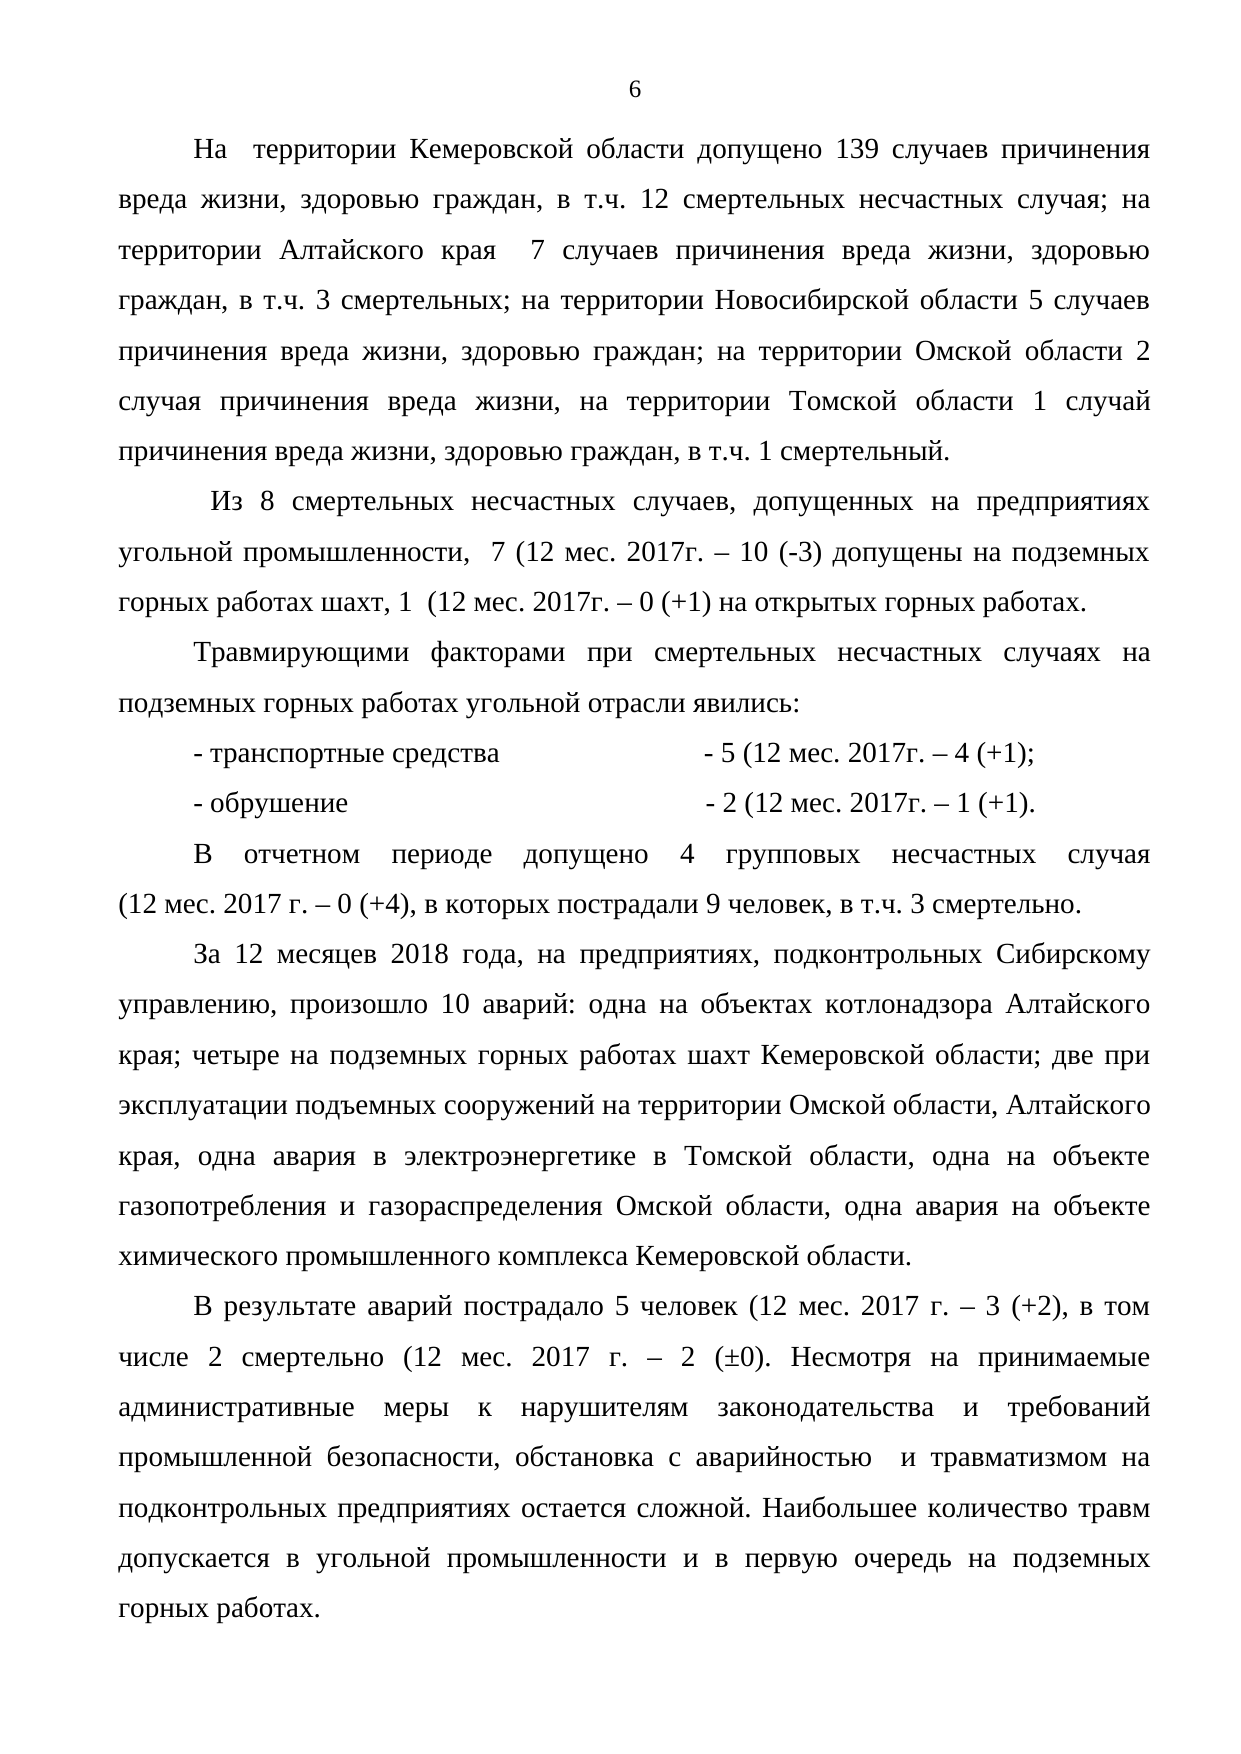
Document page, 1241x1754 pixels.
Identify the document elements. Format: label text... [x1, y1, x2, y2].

text - транспортные средства - 5 (12 мес. 2017г. – 4 (+1); [118, 735, 1152, 769]
text За 12 месяцев 2018 года, на предприятиях, подконтрольных Сибирскому управлению, произошло 10 аварий: одна на объектах котлонадзора Алтайского края; четыре на подземных горных работах шахт Кемеровской области; две при эксплуатации подъемных сооружений на территории Омской области, Алтайского края, одна авария в электроэнергетике в Томской области, одна на объекте газопотребления и газораспределения Омской области, одна авария на объекте химического промышленного комплекса Кемеровской области. [118, 936, 1152, 1272]
text Травмирующими факторами при смертельных несчастных случаях на подземных горных работах угольной отрасли явились: [118, 634, 1152, 718]
text - обрушение - 2 (12 мес. 2017г. – 1 (+1). [118, 785, 1152, 819]
text В отчетном периоде допущено 4 групповых несчастных случая (12 мес. 2017 г. – 0 (+4), в которых пострадали 9 человек, в т.ч. 3 смертельно. [118, 836, 1152, 919]
text В результате аварий пострадало 5 человек (12 мес. 2017 г. – 3 (+2), в том числе 2 смертельно (12 мес. 2017 г. – 2 (±0). Несмотря на принимаемые административные меры к нарушителям законодательства и требований промышленной безопасности, обстановка с аварийностью и травматизмом на подконтрольных предприятиях остается сложной. Наибольшее количество травм допускается в угольной промышленности и в первую очередь на подземных горных работах. [118, 1288, 1152, 1624]
text Из 8 смертельных несчастных случаев, допущенных на предприятиях угольной промышленности, 7 (12 мес. 2017г. – 10 (-3) допущены на подземных горных работах шахт, 1 (12 мес. 2017г. – 0 (+1) на открытых горных работах. [118, 483, 1152, 618]
text На территории Кемеровской области допущено 139 случаев причинения вреда жизни, здоровью граждан, в т.ч. 12 смертельных несчастных случая; на территории Алтайского края 7 случаев причинения вреда жизни, здоровью граждан, в т.ч. 3 смертельных; на территории Новосибирской области 5 случаев причинения вреда жизни, здоровью граждан; на территории Омской области 2 случая причинения вреда жизни, на территории Томской области 1 случай причинения вреда жизни, здоровью граждан, в т.ч. 1 смертельный. [118, 131, 1152, 467]
